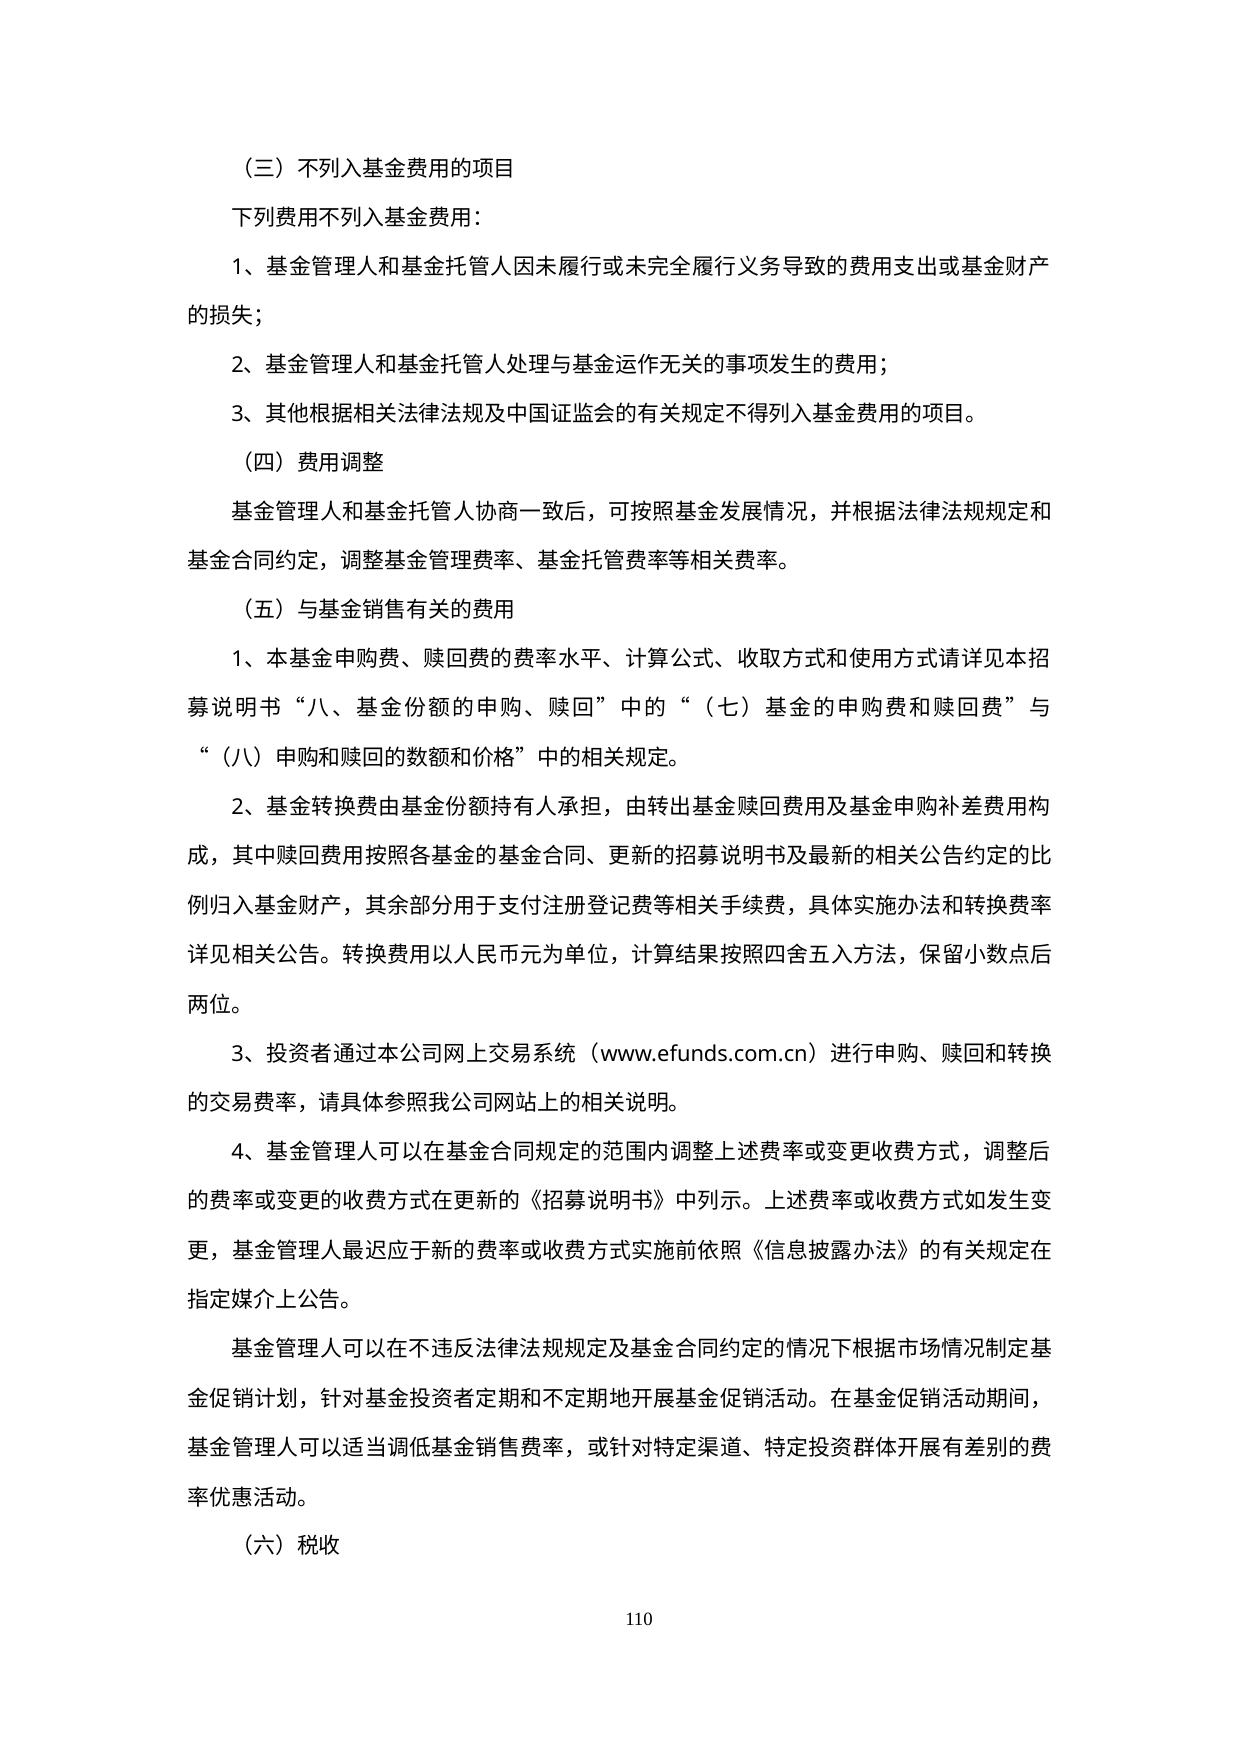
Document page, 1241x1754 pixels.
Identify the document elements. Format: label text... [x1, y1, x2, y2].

text 2、基金转换费由基金份额持有人承担，由转出基金赎回费用及基金申购补差费用构成，其中赎回费用按照各基金的基金合同、更新的招募说明书及最新的相关公告约定的比例归入基金财产，其余部分用于支付注册登记费等相关手续费，具体实施办法和转换费率详见相关公告。转换费用以人民币元为单位，计算结果按照四舍五入方法，保留小数点后两位。 [187, 788, 1053, 1019]
text 3、投资者通过本公司网上交易系统（www.efunds.com.cn）进行申购、赎回和转换的交易费率，请具体参照我公司网站上的相关说明。 [187, 1035, 1053, 1117]
text （六）税收 [187, 1528, 1053, 1561]
text 基金管理人可以在不违反法律法规规定及基金合同约定的情况下根据市场情况制定基金促销计划，针对基金投资者定期和不定期地开展基金促销活动。在基金促销活动期间，基金管理人可以适当调低基金销售费率，或针对特定渠道、特定投资群体开展有差别的费率优惠活动。 [187, 1331, 1053, 1512]
text （四）费用调整 [187, 444, 1053, 477]
text 下列费用不列入基金费用： [187, 199, 1053, 232]
text 1、基金管理人和基金托管人因未履行或未完全履行义务导致的费用支出或基金财产的损失； [187, 248, 1053, 331]
text 3、其他根据相关法律法规及中国证监会的有关规定不得列入基金费用的项目。 [187, 395, 1053, 428]
text （三）不列入基金费用的项目 [187, 151, 1053, 183]
text （五）与基金销售有关的费用 [187, 591, 1053, 624]
text 1、本基金申购费、赎回费的费率水平、计算公式、收取方式和使用方式请详见本招募说明书“八、基金份额的申购、赎回”中的“（七）基金的申购费和赎回费”与“（八）申购和赎回的数额和价格”中的相关规定。 [187, 640, 1053, 772]
text 2、基金管理人和基金托管人处理与基金运作无关的事项发生的费用； [187, 347, 1053, 379]
text 4、基金管理人可以在基金合同规定的范围内调整上述费率或变更收费方式，调整后的费率或变更的收费方式在更新的《招募说明书》中列示。上述费率或收费方式如发生变更，基金管理人最迟应于新的费率或收费方式实施前依照《信息披露办法》的有关规定在指定媒介上公告。 [187, 1133, 1053, 1315]
text 基金管理人和基金托管人协商一致后，可按照基金发展情况，并根据法律法规规定和基金合同约定，调整基金管理费率、基金托管费率等相关费率。 [187, 493, 1053, 576]
